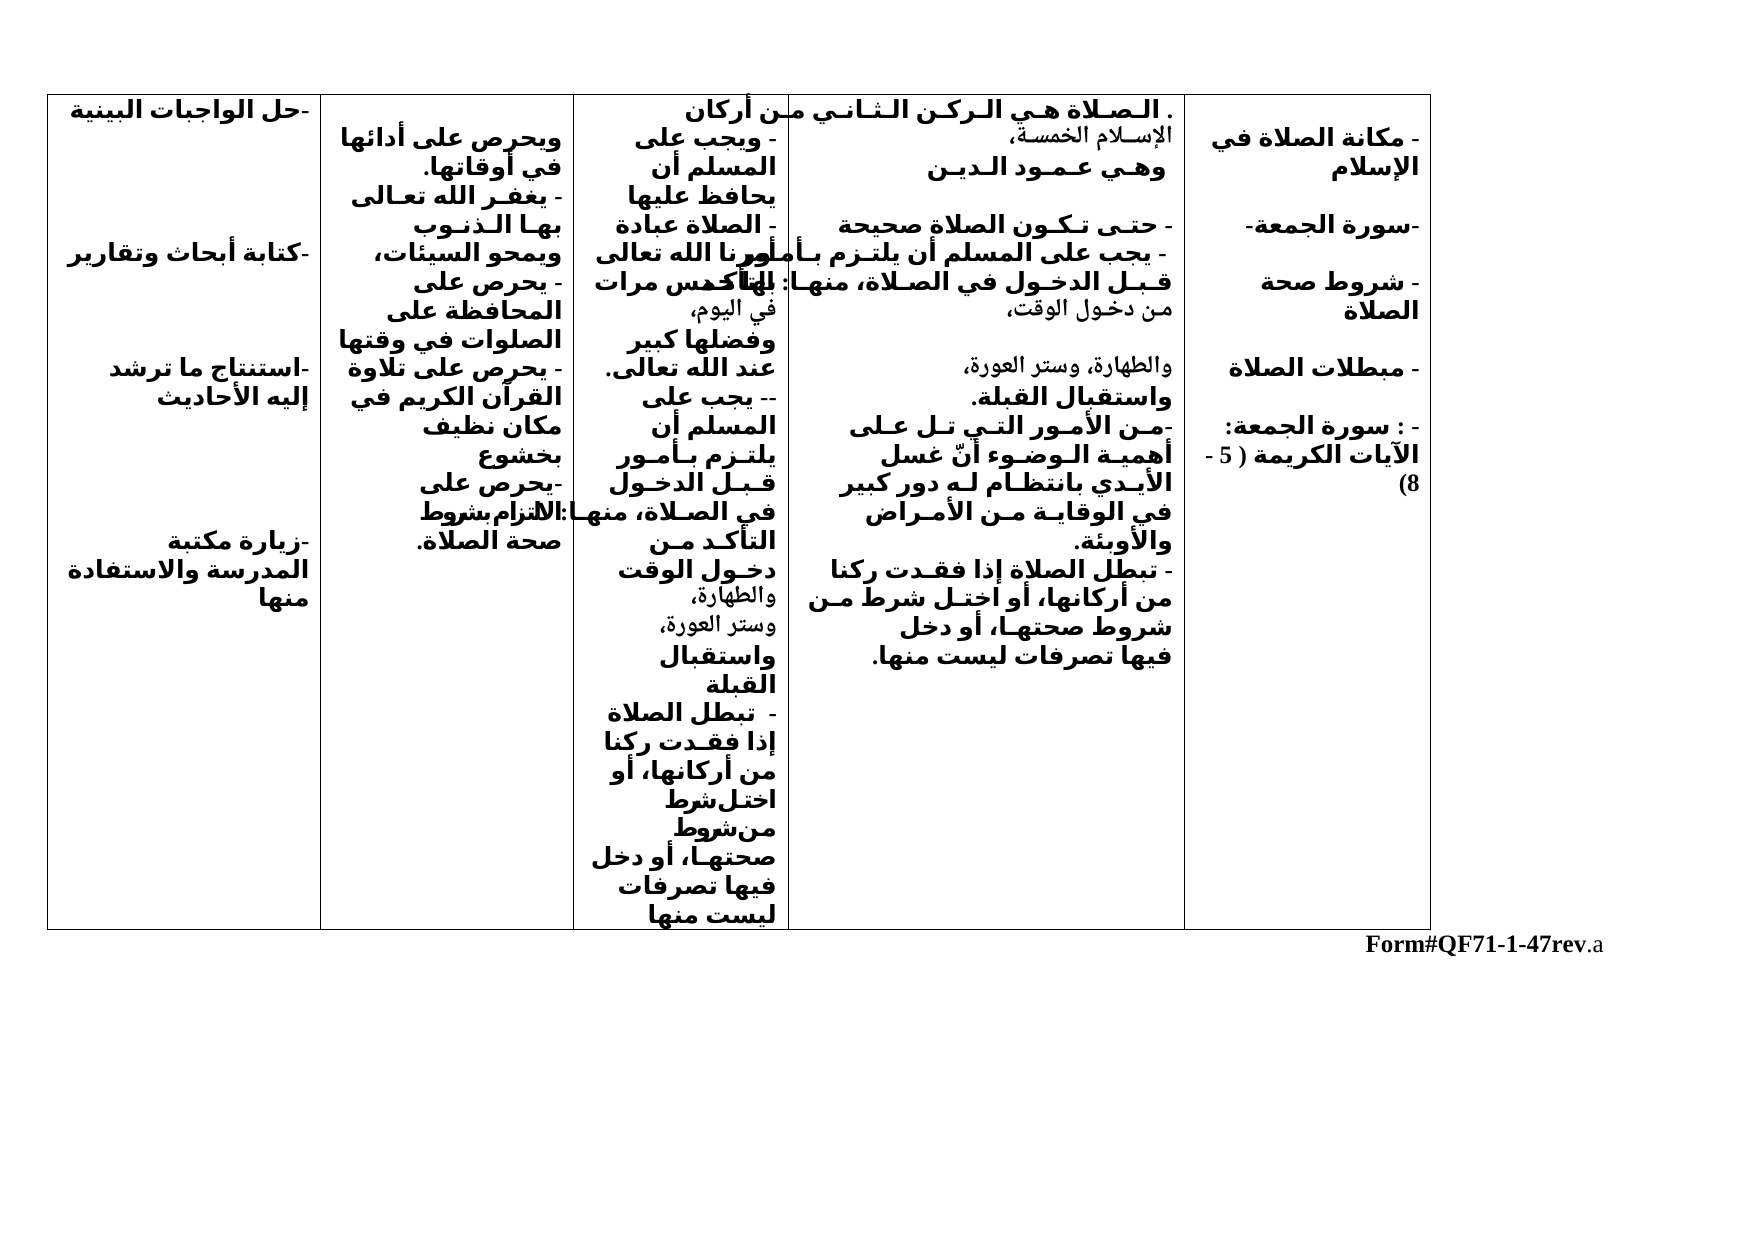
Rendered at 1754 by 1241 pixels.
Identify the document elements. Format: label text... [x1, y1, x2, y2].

table_cell -حل الواجبات البينية -كتابة أبحاث وتقارير -استنتاج ما ترشد إليه الأحاديث -زيارة مكتبة المدرسة والاستفادة منها [48, 95, 320, 928]
text Form#QF71-1-47rev.a [35, 929, 1604, 958]
table_cell . الـصـلاة هـي الـركـن الـثـانـي مـن أركان الإســلام الخمسـة، وهـي عـمـود الـديـن - حتـى تـكـون الصلاة صحيحة - يجب على المسلم أن يلتـزم بـأمـور قـبـل الدخـول في الصـلاة، منهـا: التأكـد مـن دخـول الوقت، والطهارة، وستر العورة، واستقبال القبلة. -مـن الأمـور التـي تـل عـلى أهميـة الـوضـوء أنّ غسل الأيـدي بانتظـام لـه دور كبير في الوقايـة مـن الأمـراض والأوبئة. - تبطل الصلاة إذا فقـدت ركنا من أركانها، أو اختـل شرط مـن شروط صحتهـا، أو دخل فيها تصرفات ليست منها. [789, 95, 1184, 928]
table_cell - مكانة الصلاة في الإسلام -سورة الجمعة- - شروط صحة الصلاة - مبطلات الصلاة - : سورة الجمعة: الآيات الكريمة ( 5 - 8) [1185, 95, 1430, 928]
table_cell ويحرص على أدائها في أوقاتها. - يغفـر الله تعـالى بهـا الـذنـوب ويمحو السيئات، - يحرص على المحافظة على الصلوات في وقتها - يحرص على تلاوة القرآن الكريم في مكان نظيف بخشوع -يحرص على الالتزام بشروط صحة الصلاة. [321, 95, 573, 928]
table_cell - ويجب على المسلم أن يحافظ عليها - الصلاة عبادة أمرنا الله تعالى بها خمس مرات في اليوم، وفضلها كبير عند الله تعالى. -- يجب على المسلم أن يلتـزم بـأمـور قـبـل الدخـول في الصـلاة، منهـا: التأكـد مـن دخـول الوقت والطهارة، وستر العورة، واستقبال القبلة - تبطل الصلاة إذا فقـدت ركنا من أركانها، أو اختـل شرط مـن شروط صحتهـا، أو دخل فيها تصرفات ليست منها [574, 95, 788, 928]
